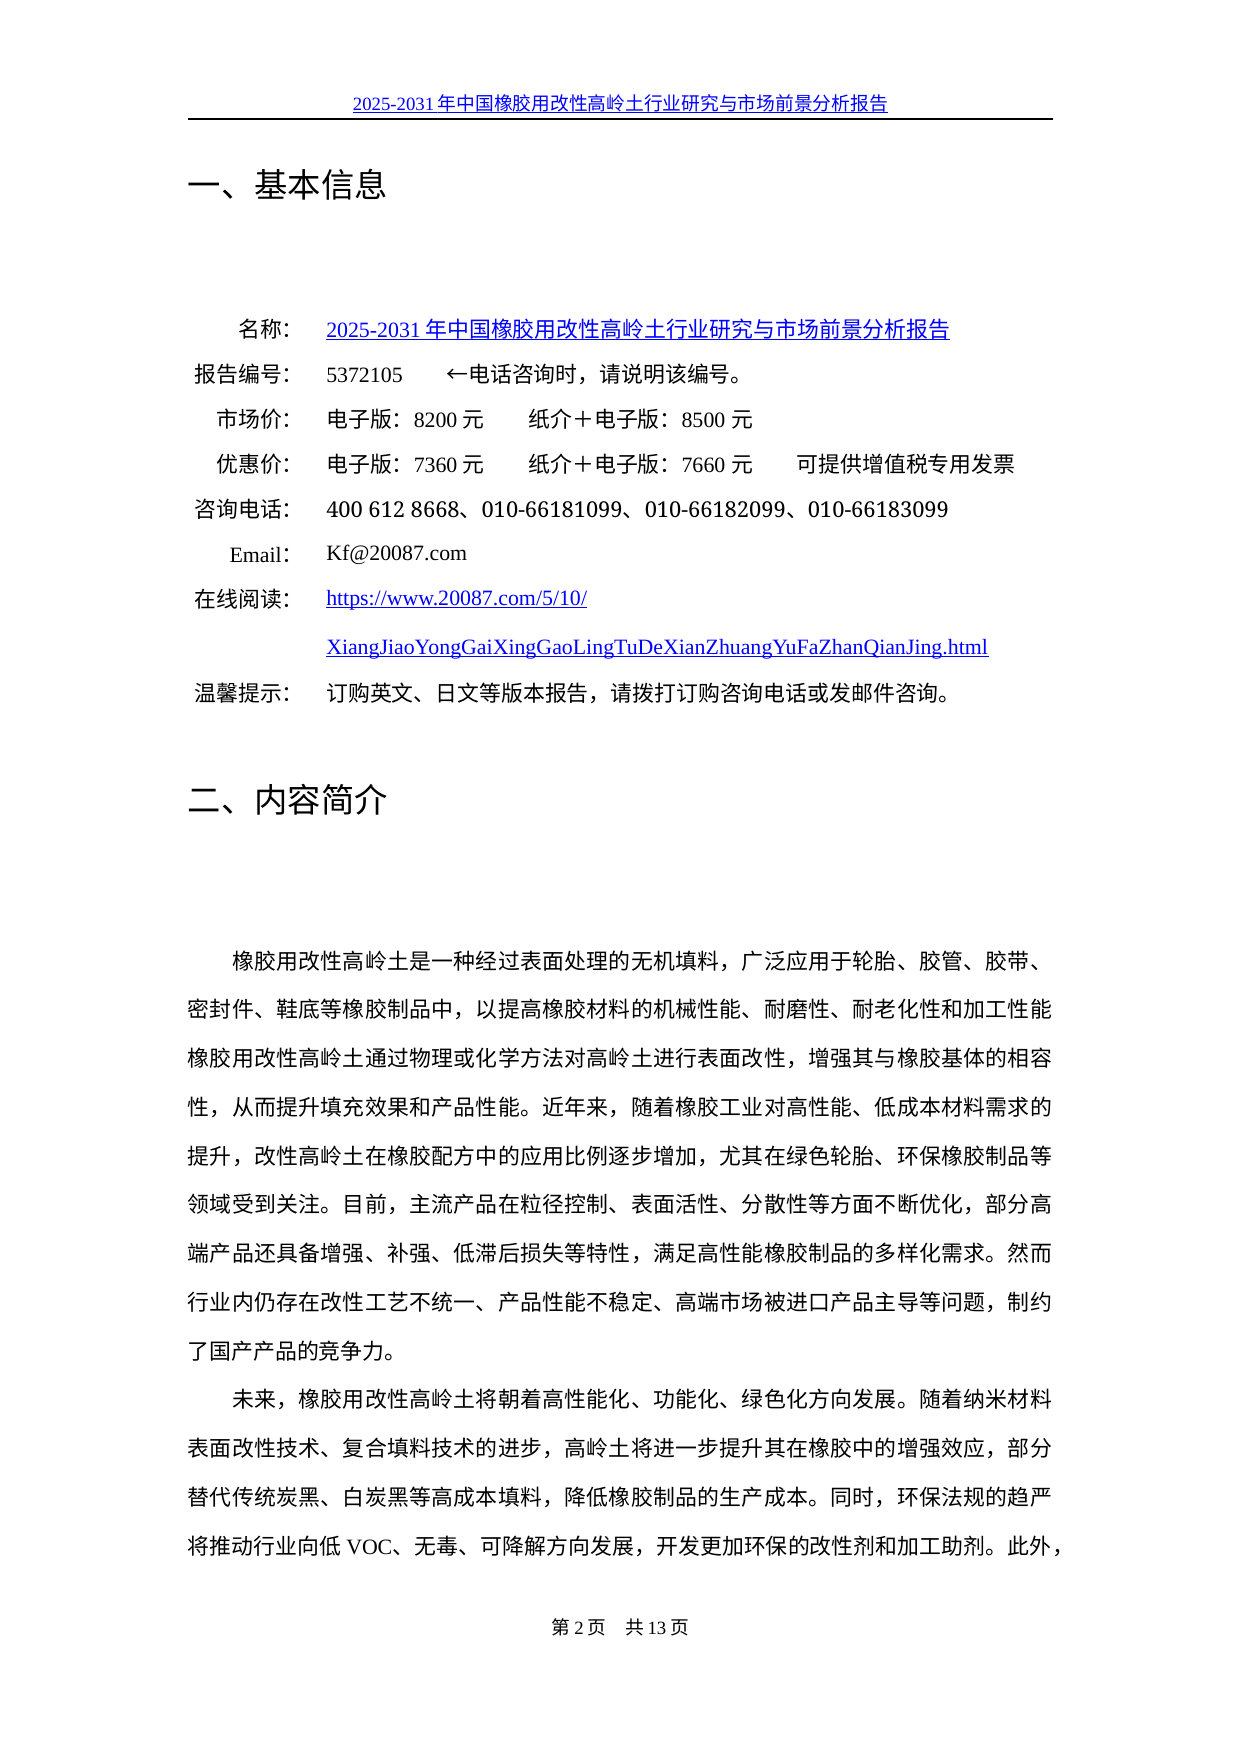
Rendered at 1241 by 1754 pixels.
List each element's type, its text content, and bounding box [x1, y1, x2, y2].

table_cell 温馨提示： [167, 675, 315, 720]
table_cell Email： [167, 537, 315, 582]
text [187, 943, 1053, 1561]
table_cell 在线阅读： [167, 582, 315, 675]
table_cell 400 612 8668、010-66181099、010-66182099、010-66183099 [315, 492, 1073, 537]
title 一、基本信息 [187, 150, 1053, 215]
table_cell 优惠价： [167, 447, 315, 492]
table_cell Kf@20087.com [315, 537, 1073, 582]
table_cell [315, 582, 1073, 675]
table_cell 电子版：8200 元 纸介＋电子版：8500 元 [315, 402, 1073, 447]
table_cell 订购英文、日文等版本报告，请拨打订购咨询电话或发邮件咨询。 [315, 675, 1073, 720]
table_cell 报告编号： [167, 357, 315, 402]
table_header 名称： [167, 312, 315, 357]
table_cell 市场价： [167, 402, 315, 447]
table_cell 5372105 ←电话咨询时，请说明该编号。 [315, 357, 1073, 402]
table_header 2025-2031年中国橡胶用改性高岭土行业研究与市场前景分析报告 [315, 312, 1073, 357]
table_cell 咨询电话： [167, 492, 315, 537]
title 二、内容简介 [187, 766, 1053, 831]
table_cell 电子版：7360 元 纸介＋电子版：7660 元 可提供增值税专用发票 [315, 447, 1073, 492]
